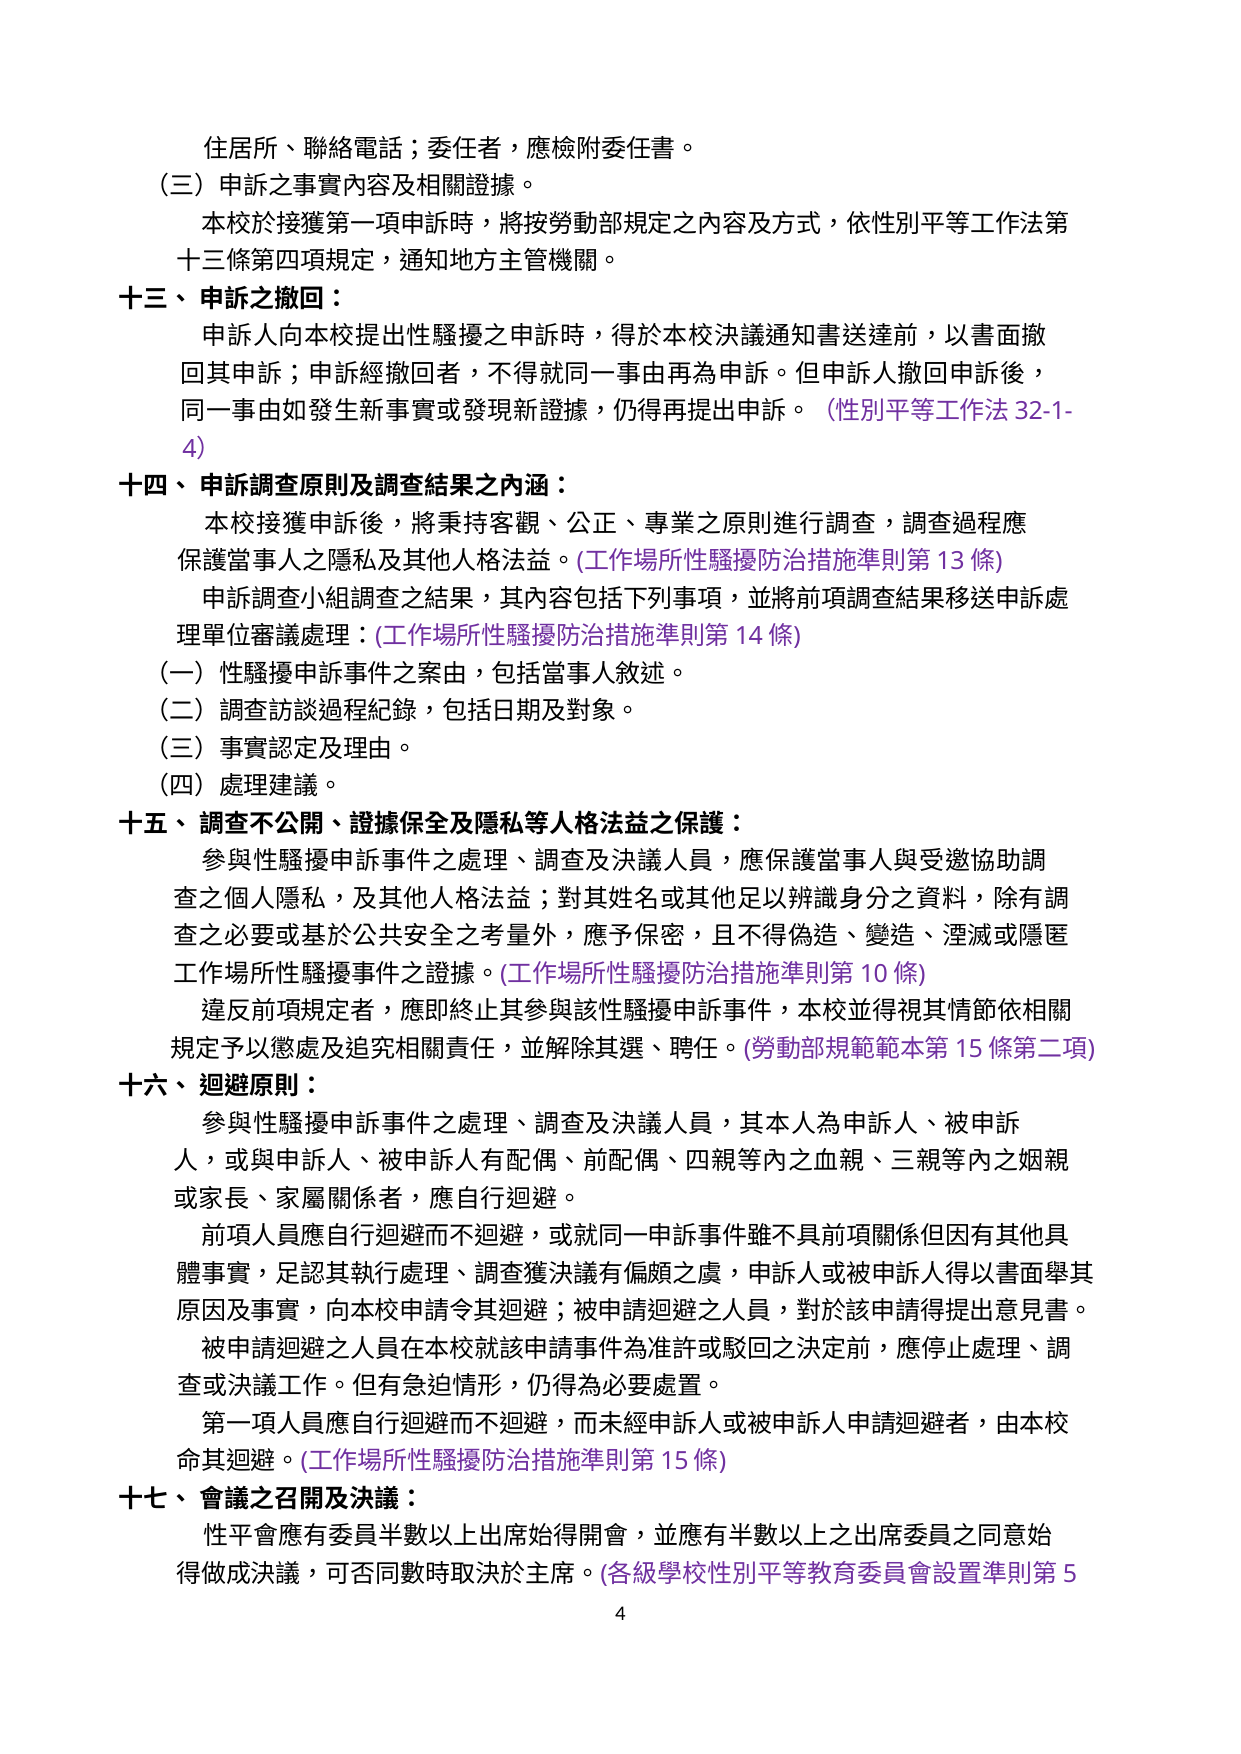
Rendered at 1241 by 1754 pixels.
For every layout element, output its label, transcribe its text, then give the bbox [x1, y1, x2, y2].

text （三）事實認定及理由。 [144, 728, 1122, 765]
text 參與性騷擾申訴事件之處理、調查及決議人員，應保護當事人與受邀協助調 [144, 840, 1122, 878]
text 十六、 迴避原則： [118, 1065, 1122, 1103]
text 本校接獲申訴後，將秉持客觀、公正、專業之原則進行調查，調查過程應 [144, 503, 1122, 540]
text 工作場所性騷擾事件之證據。(工作場所性騷擾防治措施準則第10條) [144, 953, 1122, 990]
text 回其申訴；申訴經撤回者，不得就同一事由再為申訴。但申訴人撤回申訴後， [144, 353, 1122, 390]
text 或家長、家屬關係者，應自行迴避。 [144, 1178, 1122, 1215]
text （四）處理建議。 [144, 765, 1122, 803]
text （一）性騷擾申訴事件之案由，包括當事人敘述。 [144, 653, 1122, 690]
text 第一項人員應自行迴避而不迴避，而未經申訴人或被申訴人申請迴避者，由本校 [144, 1403, 1122, 1440]
text 規定予以懲處及追究相關責任，並解除其選、聘任。(勞動部規範範本第15條第二項) [144, 1028, 1122, 1065]
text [144, 128, 1122, 165]
text 違反前項規定者，應即終止其參與該性騷擾申訴事件，本校並得視其情節依相關 [144, 990, 1122, 1028]
text 十五、 調查不公開、證據保全及隱私等人格法益之保護： [118, 803, 1122, 840]
text 被申請迴避之人員在本校就該申請事件為准許或駁回之決定前，應停止處理、調 [144, 1328, 1122, 1365]
text 保護當事人之隱私及其他人格法益。(工作場所性騷擾防治措施準則第13條) [144, 540, 1122, 578]
text 命其迴避。(工作場所性騷擾防治措施準則第15條) [144, 1440, 1122, 1478]
text （三）申訴之事實內容及相關證據。 [144, 165, 1122, 203]
text （二）調查訪談過程紀錄，包括日期及對象。 [144, 690, 1122, 728]
text 前項人員應自行迴避而不迴避，或就同一申訴事件雖不具前項關係但因有其他具 [144, 1215, 1122, 1253]
text 申訴調查小組調查之結果，其內容包括下列事項，並將前項調查結果移送申訴處 [144, 578, 1122, 615]
text 十三、 申訴之撤回： [118, 278, 1122, 315]
text 本校於接獲第一項申訴時，將按勞動部規定之內容及方式，依性別平等工作法第 [144, 203, 1122, 240]
text 查之個人隱私，及其他人格法益；對其姓名或其他足以辨識身分之資料，除有調 [144, 878, 1122, 915]
text 人，或與申訴人、被申訴人有配偶、前配偶、四親等內之血親、三親等內之姻親 [144, 1140, 1122, 1178]
text 查之必要或基於公共安全之考量外，應予保密，且不得偽造、變造、湮滅或隱匿 [144, 915, 1122, 953]
text 體事實，足認其執行處理、調查獲決議有偏頗之虞，申訴人或被申訴人得以書面舉其 [144, 1253, 1122, 1290]
text 原因及事實，向本校申請令其迴避；被申請迴避之人員，對於該申請得提出意見書。 [144, 1290, 1122, 1328]
text 得做成決議，可否同數時取決於主席。(各級學校性別平等教育委員會設置準則第5 [144, 1553, 1122, 1590]
text 理單位審議處理：(工作場所性騷擾防治措施準則第14條) [144, 615, 1122, 653]
text 4） [144, 428, 1122, 465]
text 申訴人向本校提出性騷擾之申訴時，得於本校決議通知書送達前，以書面撤 [144, 315, 1122, 353]
text 十三條第四項規定，通知地方主管機關。 [144, 240, 1122, 278]
text 性平會應有委員半數以上出席始得開會，並應有半數以上之出席委員之同意始 [144, 1515, 1122, 1553]
text 參與性騷擾申訴事件之處理、調查及決議人員，其本人為申訴人、被申訴 [144, 1103, 1122, 1140]
text 十七、 會議之召開及決議： [118, 1478, 1122, 1515]
text 同一事由如發生新事實或發現新證據，仍得再提出申訴。（性別平等工作法32-1- [144, 390, 1122, 428]
text 查或決議工作。但有急迫情形，仍得為必要處置。 [144, 1365, 1122, 1403]
text 十四、 申訴調查原則及調查結果之內涵： [118, 465, 1122, 503]
